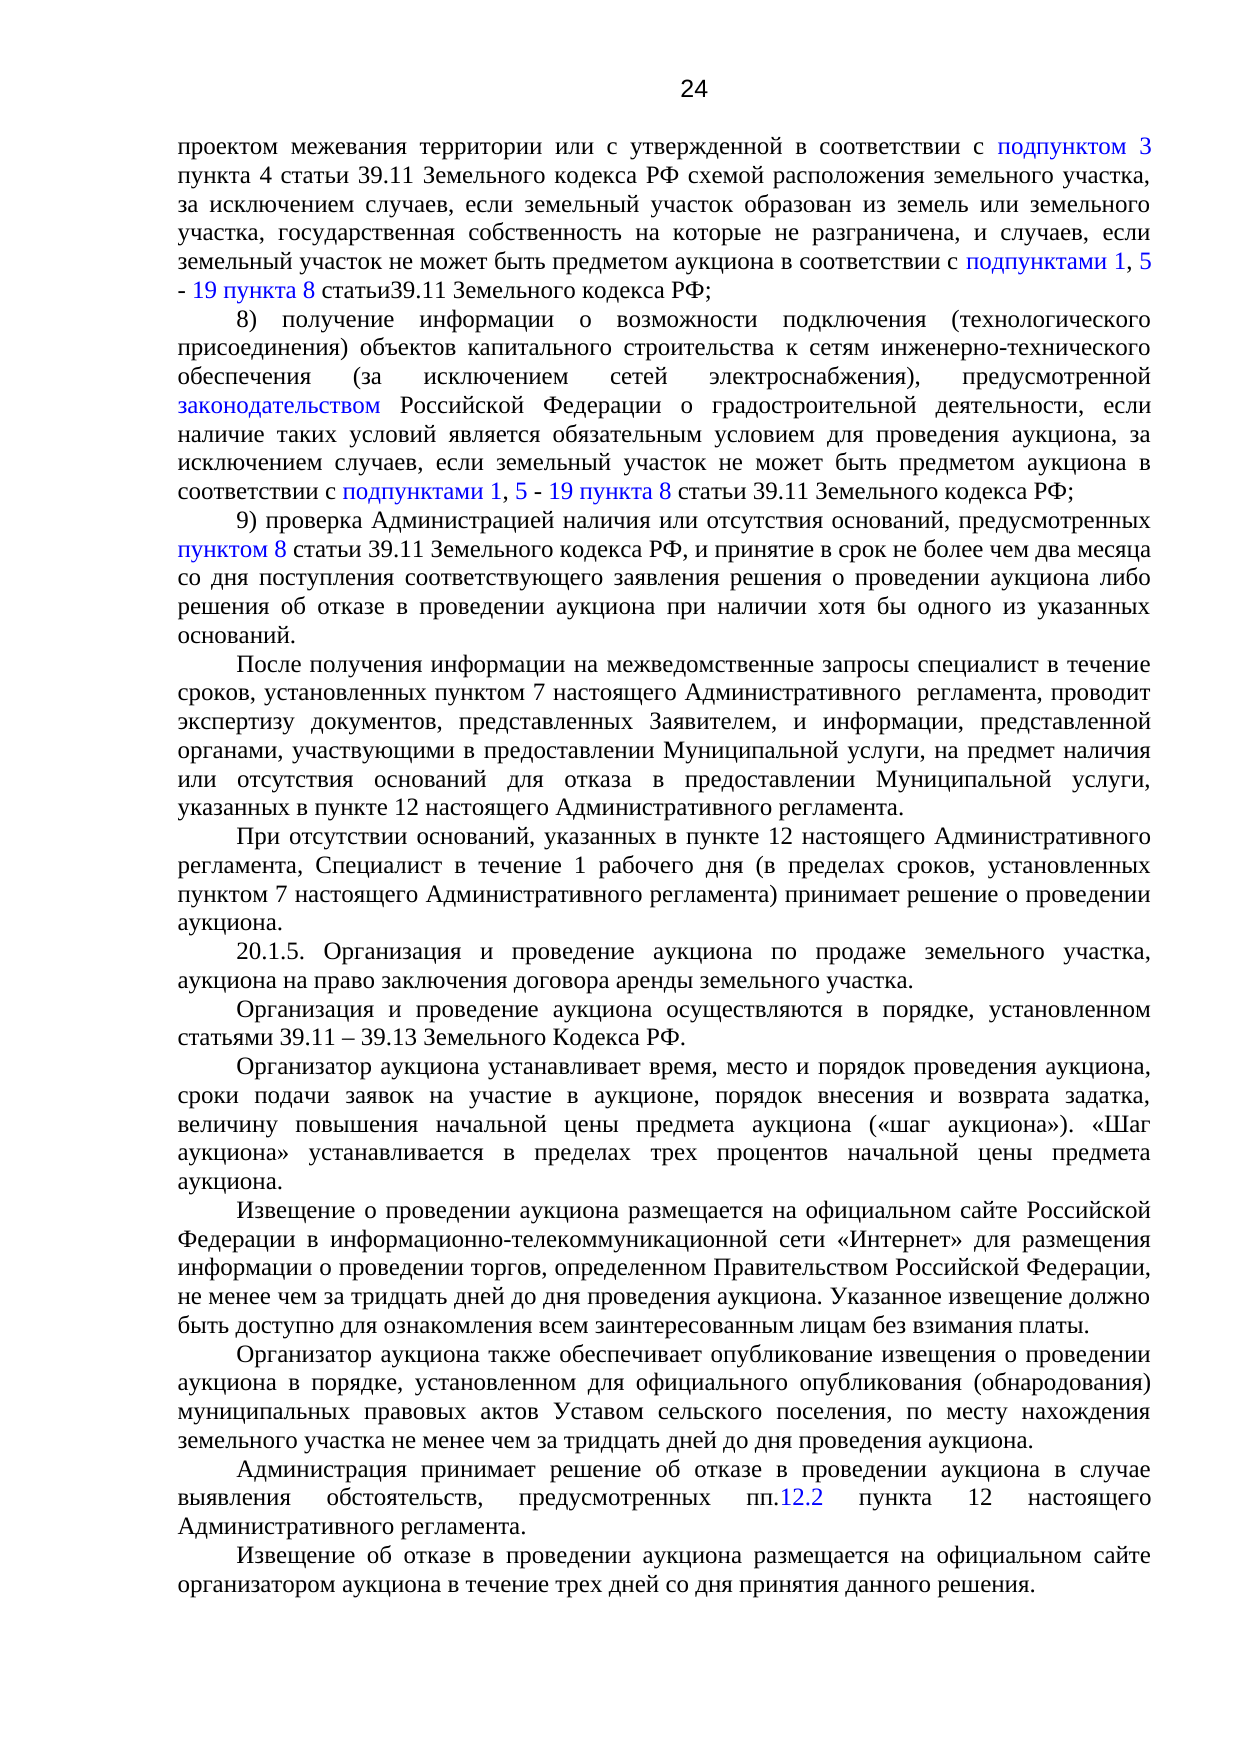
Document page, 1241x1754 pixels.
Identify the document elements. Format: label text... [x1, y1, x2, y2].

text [177, 131, 1152, 304]
text Извещение об отказе в проведении аукциона размещается на официальном сайте организатором аукциона в течение трех дней со дня принятия данного решения. [177, 1540, 1152, 1597]
text При отсутствии оснований, указанных в пункте 12 настоящего Административного регламента, Специалист в течение 1 рабочего дня (в пределах сроков, установленных пунктом 7 настоящего Административного регламента) принимает решение о проведении аукциона. [177, 821, 1152, 936]
text 9) проверка Администрацией наличия или отсутствия оснований, предусмотренных пунктом 8 статьи 39.11 Земельного кодекса РФ, и принятие в срок не более чем два месяца со дня поступления соответствующего заявления решения о проведении аукциона либо решения об отказе в проведении аукциона при наличии хотя бы одного из указанных оснований. [177, 505, 1152, 649]
text Администрация принимает решение об отказе в проведении аукциона в случае выявления обстоятельств, предусмотренных пп.12.2 пункта 12 настоящего Административного регламента. [177, 1454, 1152, 1540]
text Организатор аукциона также обеспечивает опубликование извещения о проведении аукциона в порядке, установленном для официального опубликования (обнародования) муниципальных правовых актов Уставом сельского поселения, по месту нахождения земельного участка не менее чем за тридцать дней до дня проведения аукциона. [177, 1339, 1152, 1454]
text Извещение о проведении аукциона размещается на официальном сайте Российской Федерации в информационно-телекоммуникационной сети «Интернет» для размещения информации о проведении торгов, определенном Правительством Российской Федерации, не менее чем за тридцать дней до дня проведения аукциона. Указанное извещение должно быть доступно для ознакомления всем заинтересованным лицам без взимания платы. [177, 1195, 1152, 1339]
text 8) получение информации о возможности подключения (технологического присоединения) объектов капитального строительства к сетям инженерно-технического обеспечения (за исключением сетей электроснабжения), предусмотренной законодательством Российской Федерации о градостроительной деятельности, если наличие таких условий является обязательным условием для проведения аукциона, за исключением случаев, если земельный участок не может быть предметом аукциона в соответствии с подпунктами 1, 5 - 19 пункта 8 статьи 39.11 Земельного кодекса РФ; [177, 304, 1152, 505]
text Организатор аукциона устанавливает время, место и порядок проведения аукциона, сроки подачи заявок на участие в аукционе, порядок внесения и возврата задатка, величину повышения начальной цены предмета аукциона («шаг аукциона»). «Шаг аукциона» устанавливается в пределах трех процентов начальной цены предмета аукциона. [177, 1051, 1152, 1195]
text Организация и проведение аукциона осуществляются в порядке, установленном статьями 39.11 – 39.13 Земельного Кодекса РФ. [177, 994, 1152, 1051]
text 20.1.5. Организация и проведение аукциона по продаже земельного участка, аукциона на право заключения договора аренды земельного участка. [177, 936, 1152, 994]
text После получения информации на межведомственные запросы специалист в течение сроков, установленных пунктом 7 настоящего Административного регламента, проводит экспертизу документов, представленных Заявителем, и информации, представленной органами, участвующими в предоставлении Муниципальной услуги, на предмет наличия или отсутствия оснований для отказа в предоставлении Муниципальной услуги, указанных в пункте 12 настоящего Административного регламента. [177, 649, 1152, 821]
